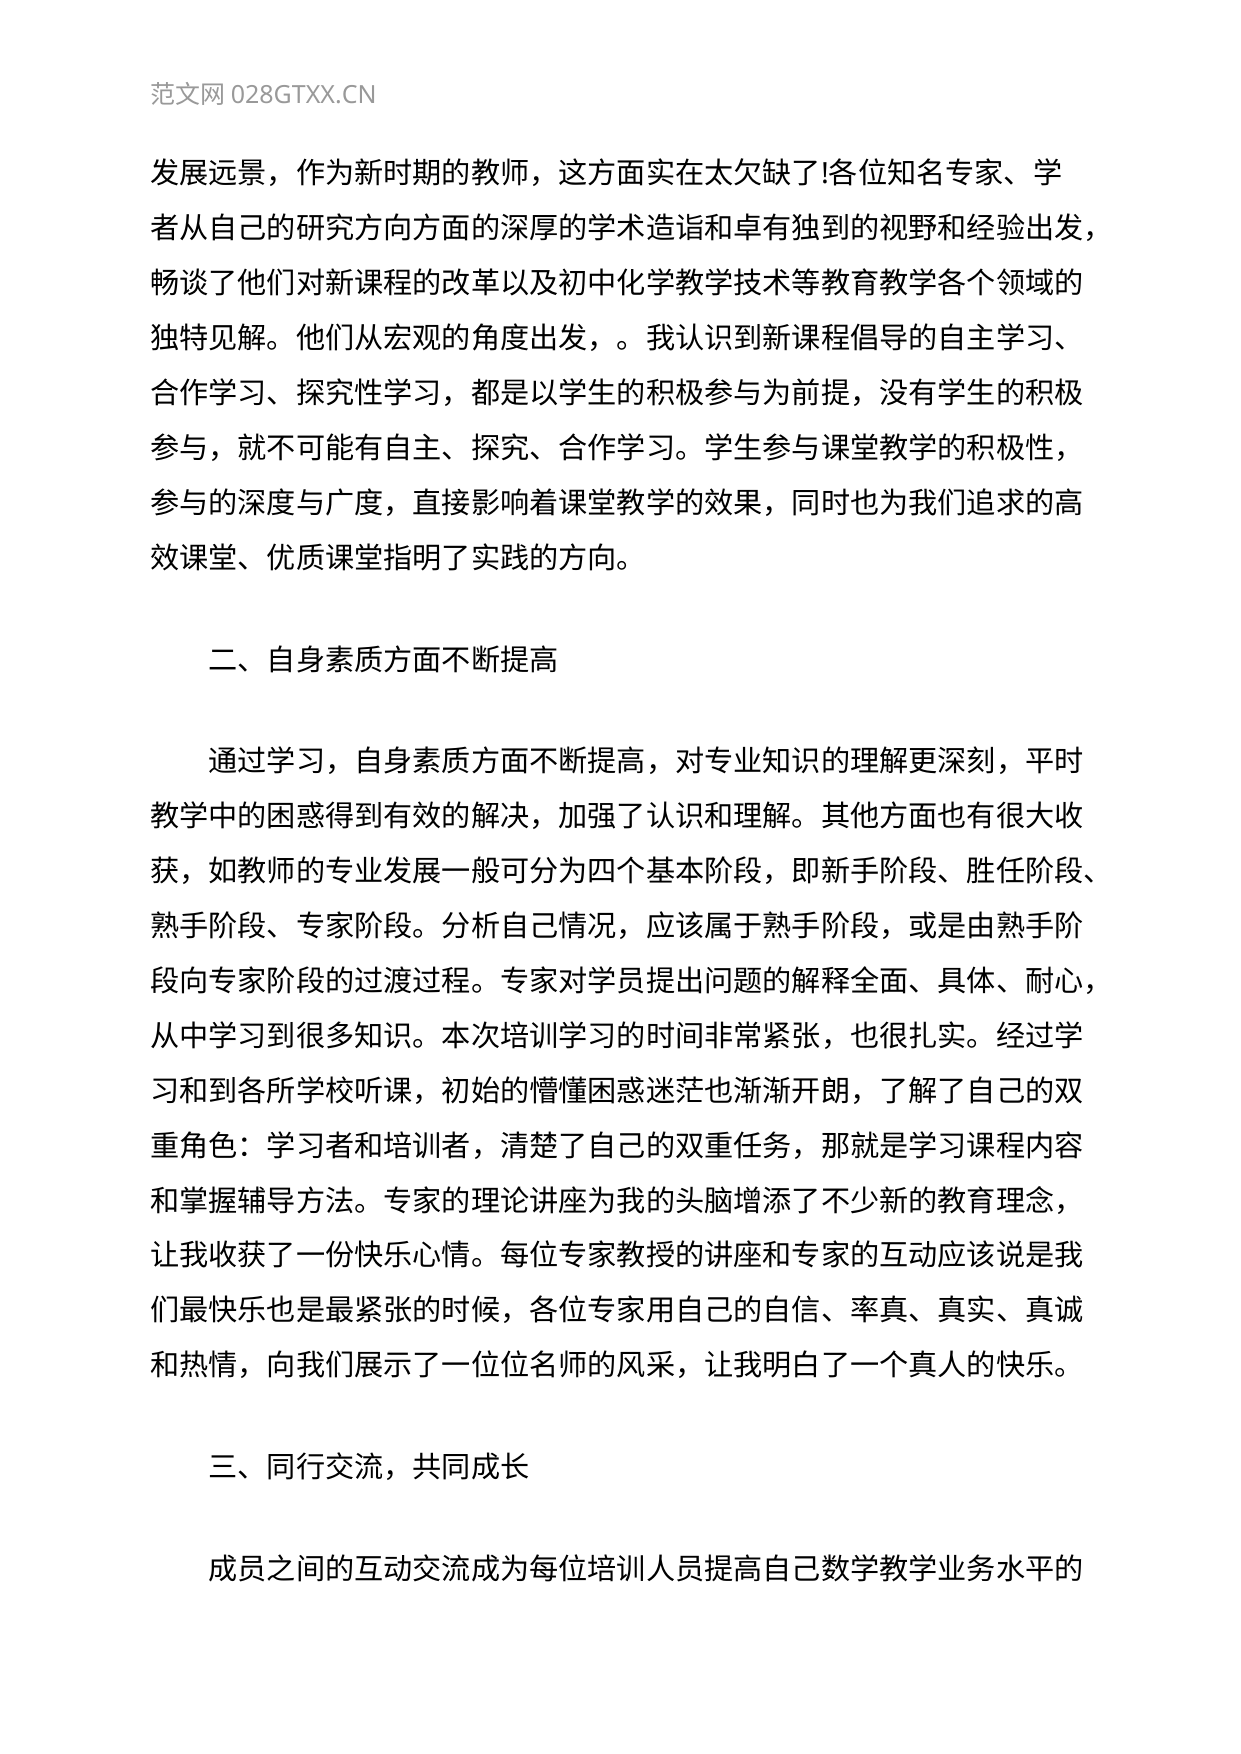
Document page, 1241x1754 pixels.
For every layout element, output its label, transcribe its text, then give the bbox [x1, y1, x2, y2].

text 通过学习，自身素质方面不断提高，对专业知识的理解更深刻，平时教学中的困惑得到有效的解决，加强了认识和理解。其他方面也有很大收获，如教师的专业发展一般可分为四个基本阶段，即新手阶段、胜任阶段、熟手阶段、专家阶段。分析自己情况，应该属于熟手阶段，或是由熟手阶段向专家阶段的过渡过程。专家对学员提出问题的解释全面、具体、耐心，从中学习到很多知识。本次培训学习的时间非常紧张，也很扎实。经过学习和到各所学校听课，初始的懵懂困惑迷茫也渐渐开朗，了解了自己的双重角色：学习者和培训者，清楚了自己的双重任务，那就是学习课程内容和掌握辅导方法。专家的理论讲座为我的头脑增添了不少新的教育理念，让我收获了一份快乐心情。每位专家教授的讲座和专家的互动应该说是我们最快乐也是最紧张的时候，各位专家用自己的自信、率真、真实、真诚和热情，向我们展示了一位位名师的风采，让我明白了一个真人的快乐。 [150, 738, 1090, 1384]
text 二、自身素质方面不断提高 [150, 636, 1090, 678]
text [150, 1545, 1090, 1588]
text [150, 150, 1090, 577]
text 三、同行交流，共同成长 [150, 1443, 1090, 1486]
